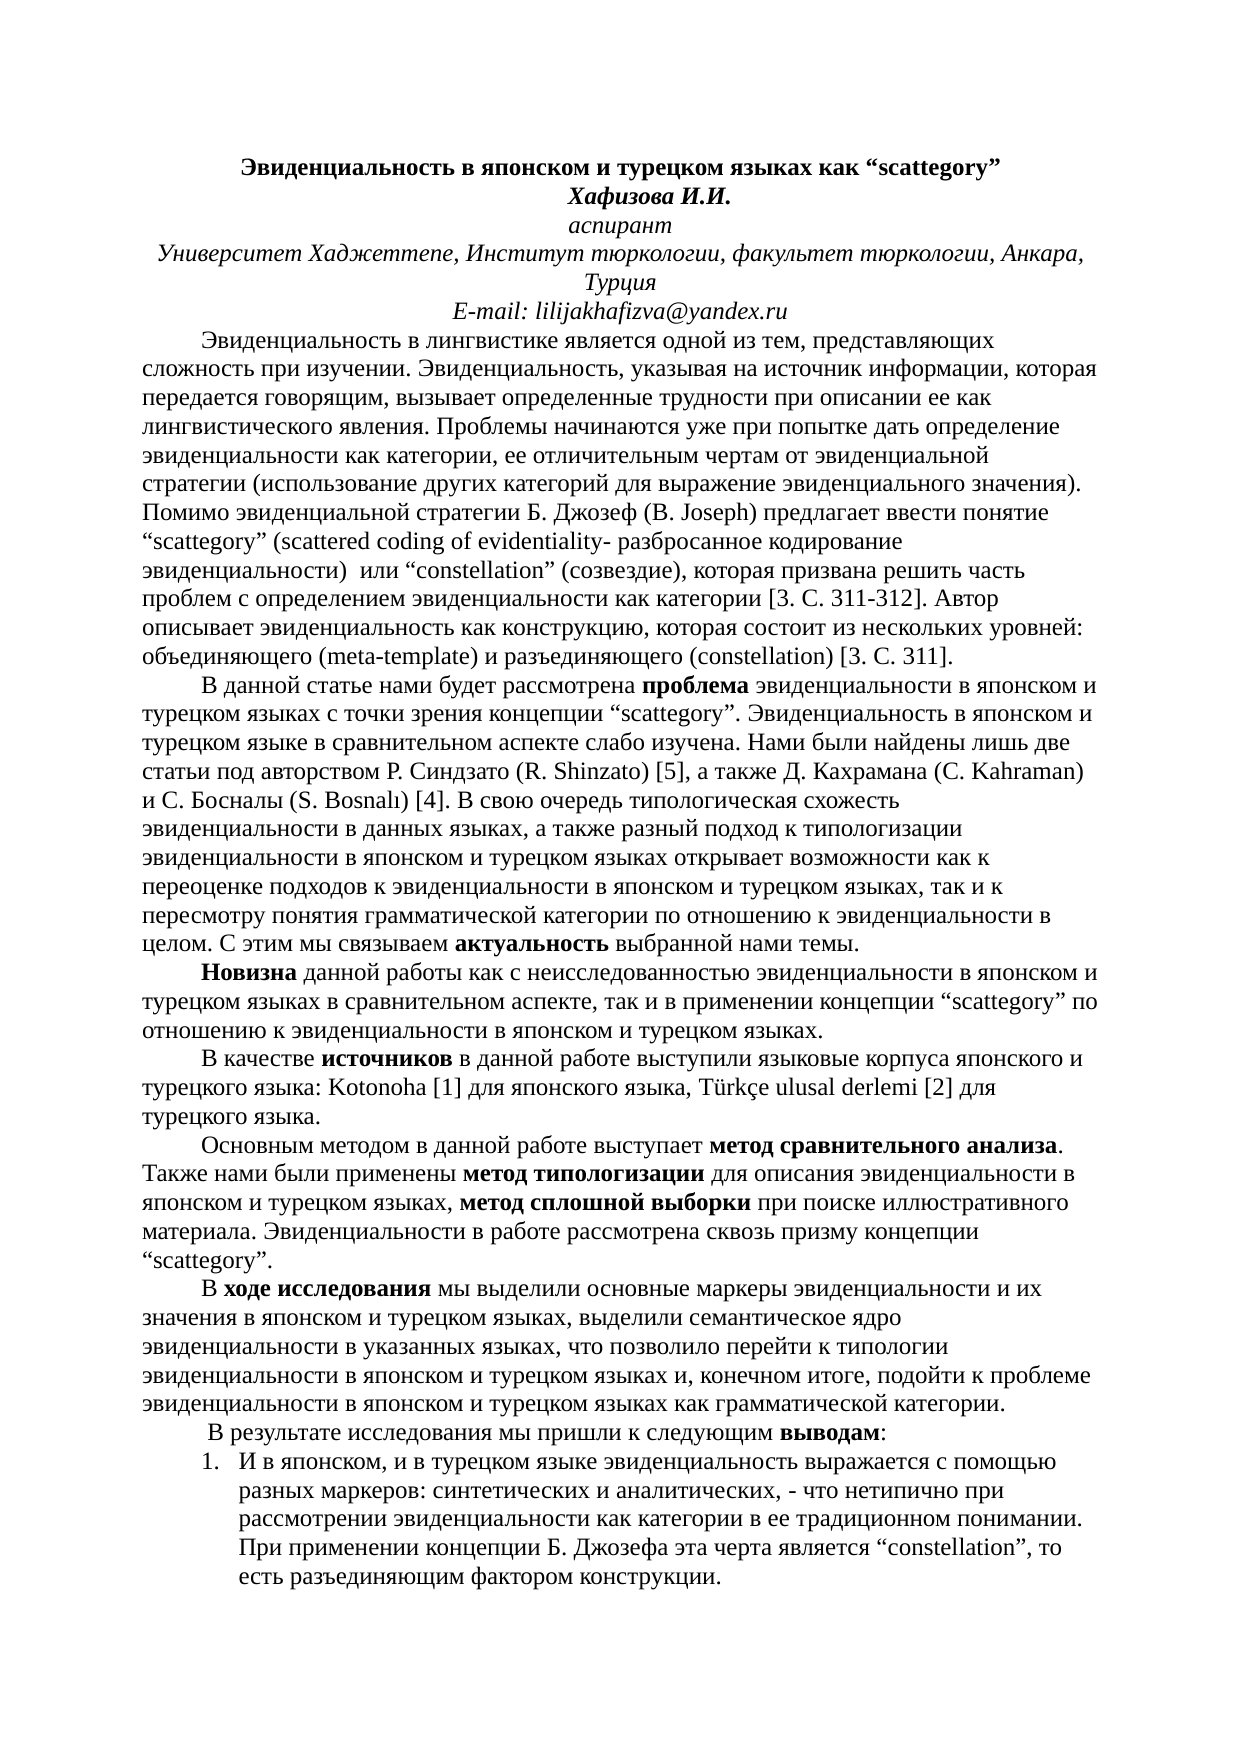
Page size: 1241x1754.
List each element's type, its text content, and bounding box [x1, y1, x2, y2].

text Новизна данной работы как с неисследованностью эвиденциальности в японском и турецком языках в сравнительном аспекте, так и в применении концепции “scattegory” по отношению к эвиденциальности в японском и турецком языках. [142, 957, 1098, 1043]
list И в японском, и в турецком языке эвиденциальность выражается с помощью разных маркеров: синтетических и аналитических, - что нетипично при рассмотрении эвиденциальности как категории в ее традиционном понимании. При применении концепции Б. Джозефа эта черта является “constellation”, то есть разъединяющим фактором конструкции. [201, 1446, 1098, 1590]
text Эвиденциальность в лингвистике является одной из тем, представляющих сложность при изучении. Эвиденциальность, указывая на источник информации, которая передается говорящим, вызывает определенные трудности при описании ее как лингвистического явления. Проблемы начинаются уже при попытке дать определение эвиденциальности как категории, ее отличительным чертам от эвиденциальной стратегии (использование других категорий для выражение эвиденциального значения). Помимо эвиденциальной стратегии Б. Джозеф (B. Joseph) предлагает ввести понятие “scattegory” (scattered coding of evidentiality- разбросанное кодирование эвиденциальности) или “constellation” (созвездие), которая призвана решить часть проблем с определением эвиденциальности как категории [3. С. 311-312]. Автор описывает эвиденциальность как конструкцию, которая состоит из нескольких уровней: объединяющего (meta-template) и разъединяющего (constellation) [3. С. 311]. [142, 325, 1098, 670]
text В качестве источников в данной работе выступили языковые корпуса японского и турецкого языка: Kotonoha [1] для японского языка, Türkçe ulusal derlemi [2] для турецкого языка. [142, 1043, 1098, 1130]
text Эвиденциальность в японском и турецком языках как “scattegory” [142, 152, 1098, 181]
text В ходе исследования мы выделили основные маркеры эвиденциальности и их значения в японском и турецком языках, выделили семантическое ядро эвиденциальности в указанных языках, что позволило перейти к типологии эвиденциальности в японском и турецком языках и, конечном итоге, подойти к проблеме эвиденциальности в японском и турецком языках как грамматической категории. [142, 1273, 1098, 1417]
text аспирант [142, 210, 1098, 238]
text Основным методом в данной работе выступает метод сравнительного анализа. Также нами были применены метод типологизации для описания эвиденциальности в японском и турецком языках, метод сплошной выборки при поиске иллюстративного материала. Эвиденциальности в работе рассмотрена сквозь призму концепции “scattegory”. [142, 1130, 1098, 1273]
text Хафизова И.И. [142, 181, 1098, 210]
text Университет Хаджеттепе, Институт тюркологии, факультет тюркологии, Анкара, Турция [142, 238, 1098, 296]
text В данной статье нами будет рассмотрена проблема эвиденциальности в японском и турецком языках с точки зрения концепции “scattegory”. Эвиденциальность в японском и турецком языке в сравнительном аспекте слабо изучена. Нами были найдены лишь две статьи под авторством Р. Синдзато (R. Shinzato) [5], а также Д. Кахрамана (C. Kahraman) и С. Босналы (S. Bosnalı) [4]. В свою очередь типологическая схожесть эвиденциальности в данных языках, а также разный подход к типологизации эвиденциальности в японском и турецком языках открывает возможности как к переоценке подходов к эвиденциальности в японском и турецком языках, так и к пересмотру понятия грамматической категории по отношению к эвиденциальности в целом. С этим мы связываем актуальность выбранной нами темы. [142, 670, 1098, 957]
text E-mail: lilijakhafizva@yandex.ru [142, 296, 1098, 325]
text В результате исследования мы пришли к следующим выводам: [142, 1417, 1098, 1446]
